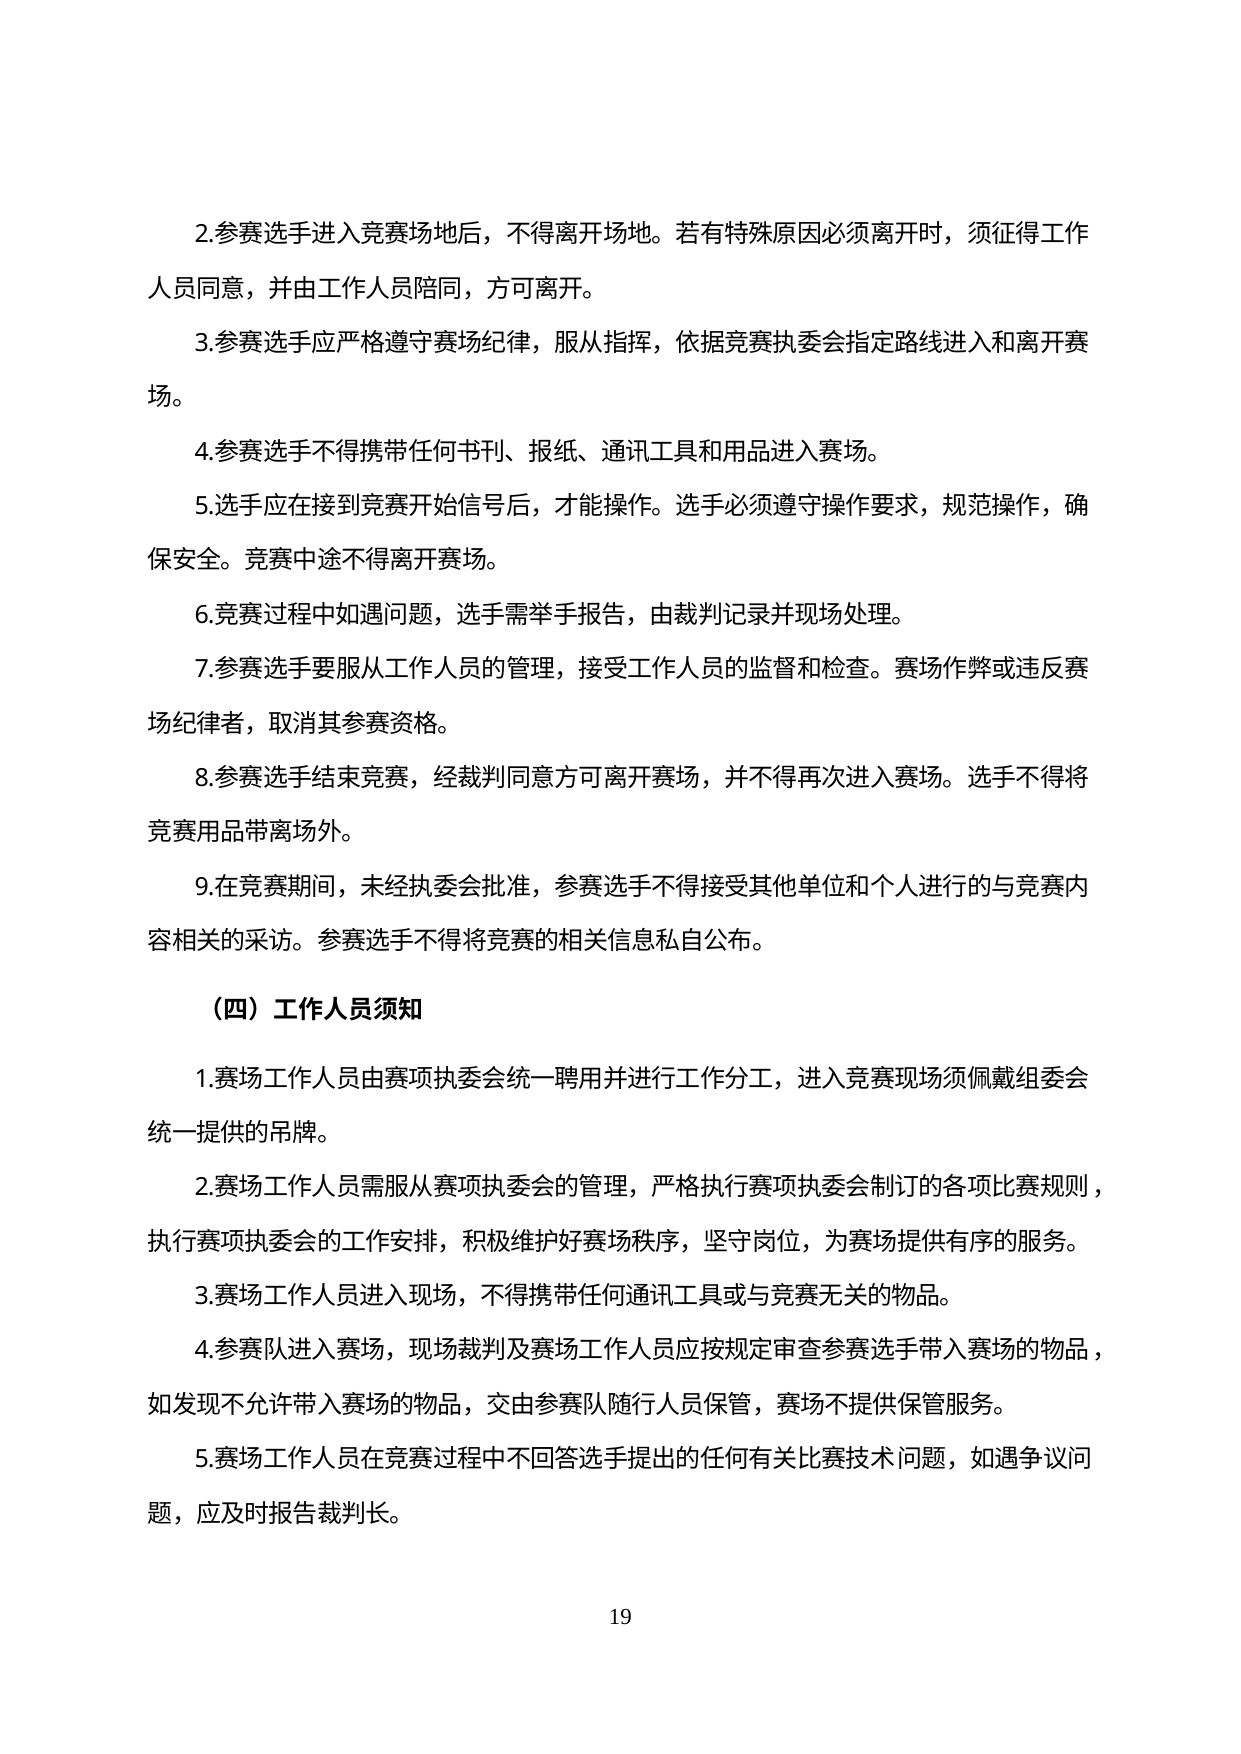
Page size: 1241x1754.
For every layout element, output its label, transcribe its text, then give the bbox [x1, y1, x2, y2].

text 8.参赛选手结束竞赛，经裁判同意方可离开赛场，并不得再次进入赛场。选手不得将竞赛用品带离场外。 [148, 757, 1093, 848]
text 2.赛场工作人员需服从赛项执委会的管理，严格执行赛项执委会制订的各项比赛规则，执行赛项执委会的工作安排，积极维护好赛场秩序，坚守岗位，为赛场提供有序的服务。 [148, 1167, 1093, 1257]
text 6.竞赛过程中如遇问题，选手需举手报告，由裁判记录并现场处理。 [148, 594, 1093, 631]
text 4.参赛队进入赛场，现场裁判及赛场工作人员应按规定审查参赛选手带入赛场的物品，如发现不允许带入赛场的物品，交由参赛队随行人员保管，赛场不提供保管服务。 [148, 1330, 1093, 1421]
text 9.在竞赛期间，未经执委会批准，参赛选手不得接受其他单位和个人进行的与竞赛内容相关的采访。参赛选手不得将竞赛的相关信息私自公布。 [148, 866, 1093, 957]
text 5.选手应在接到竞赛开始信号后，才能操作。选手必须遵守操作要求，规范操作，确保安全。竞赛中途不得离开赛场。 [148, 486, 1093, 576]
text 7.参赛选手要服从工作人员的管理，接受工作人员的监督和检查。赛场作弊或违反赛场纪律者，取消其参赛资格。 [148, 649, 1093, 739]
text 4.参赛选手不得携带任何书刊、报纸、通讯工具和用品进入赛场。 [148, 431, 1093, 467]
text 3.赛场工作人员进入现场，不得携带任何通讯工具或与竞赛无关的物品。 [148, 1276, 1093, 1312]
text 5.赛场工作人员在竞赛过程中不回答选手提出的任何有关比赛技术问题，如遇争议问题，应及时报告裁判长。 [148, 1439, 1093, 1529]
subtitle （四）工作人员须知 [148, 975, 1093, 1040]
text 1.赛场工作人员由赛项执委会统一聘用并进行工作分工，进入竞赛现场须佩戴组委会统一提供的吊牌。 [148, 1058, 1093, 1149]
text 3.参赛选手应严格遵守赛场纪律，服从指挥，依据竞赛执委会指定路线进入和离开赛场。 [148, 322, 1093, 413]
text 2.参赛选手进入竞赛场地后，不得离开场地。若有特殊原因必须离开时，须征得工作人员同意，并由工作人员陪同，方可离开。 [148, 214, 1093, 304]
